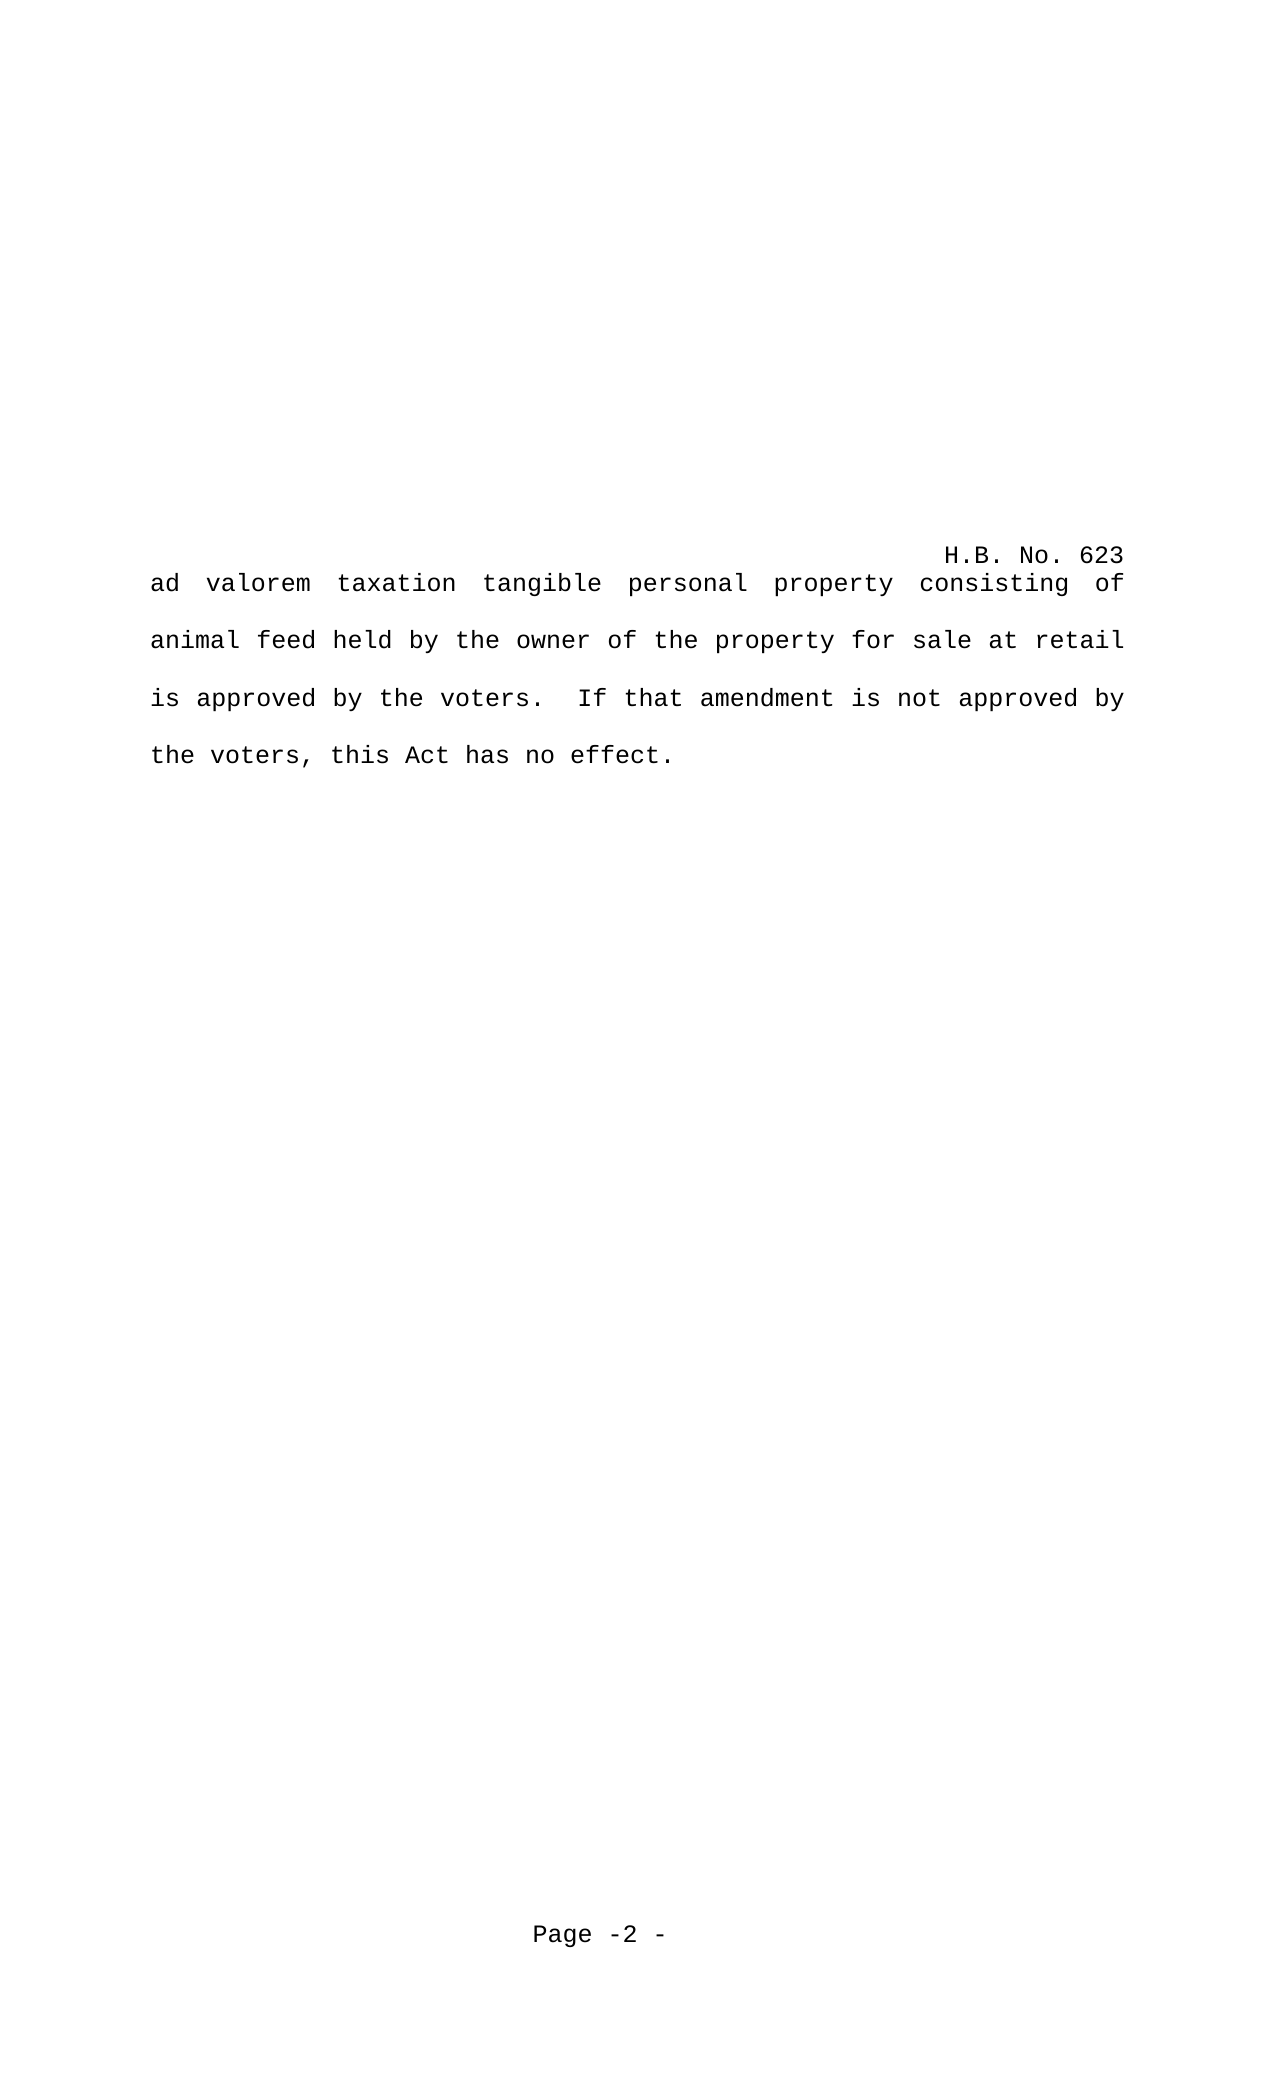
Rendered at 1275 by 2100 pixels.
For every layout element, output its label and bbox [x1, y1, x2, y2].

text [150, 571, 1125, 771]
